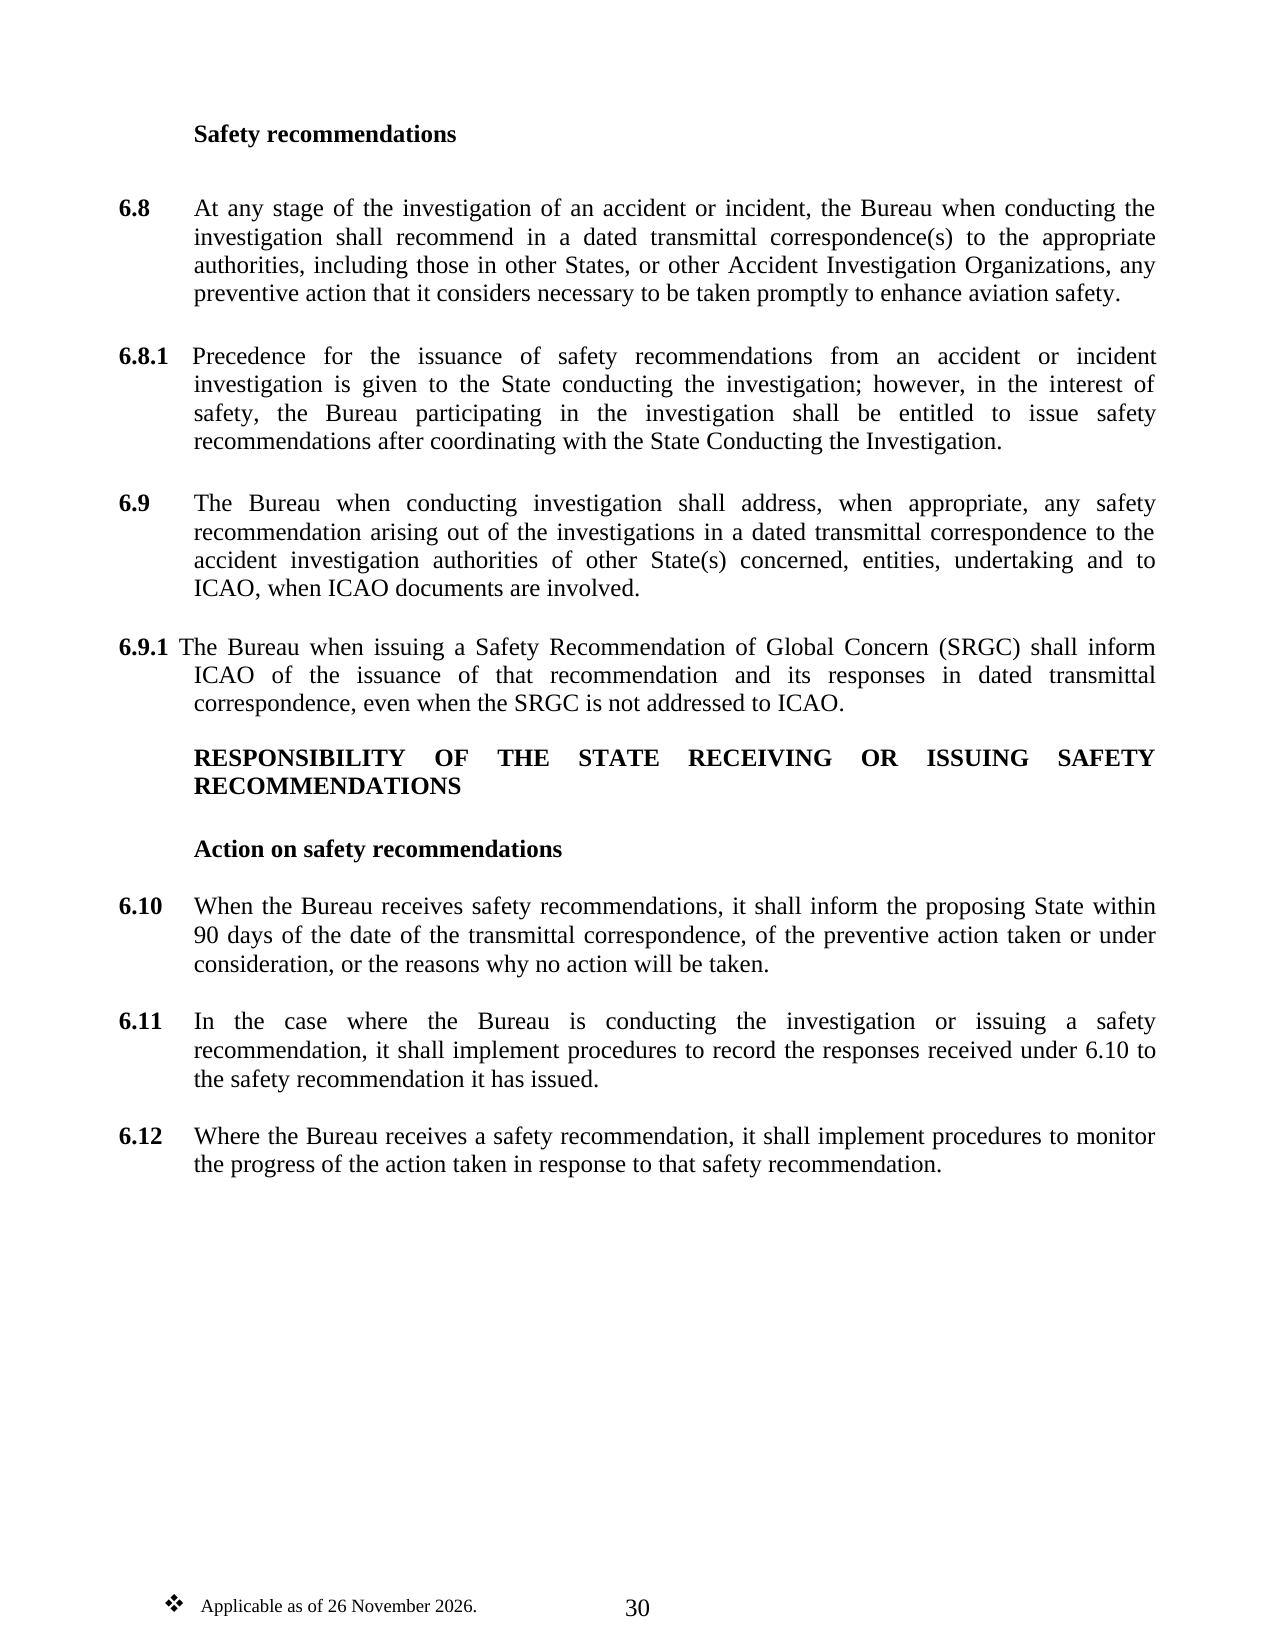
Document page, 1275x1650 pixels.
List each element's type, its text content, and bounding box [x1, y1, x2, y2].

text Safety recommendations [193, 119, 1169, 147]
list Where the Bureau receives a safety recommendation, it shall implement procedures to monitor the progress of the action taken in response to that safety recommendation. [118, 1121, 1157, 1178]
text Action on safety recommendations [193, 834, 1169, 863]
text RESPONSIBILITY OF THE STATE RECEIVING OR ISSUING SAFETY RECOMMENDATIONS [193, 745, 1156, 800]
list When the Bureau receives safety recommendations, it shall inform the proposing State within 90 days of the date of the transmittal correspondence, of the preventive action taken or under consideration, or the reasons why no action will be taken. [118, 891, 1157, 978]
list The Bureau when conducting investigation shall address, when appropriate, any safety recommendation arising out of the investigations in a dated transmittal correspondence to the accident investigation authorities of other State(s) concerned, entities, undertaking and to ICAO, when ICAO documents are involved. [118, 489, 1156, 602]
text 6.9.1 The Bureau when issuing a Safety Recommendation of Global Concern (SRGC) shall inform ICAO of the issuance of that recommendation and its responses in dated transmittal correspondence, even when the SRGC is not addressed to ICAO. [118, 632, 1157, 717]
list At any stage of the investigation of an accident or incident, the Bureau when conducting the investigation shall recommend in a dated transmittal correspondence(s) to the appropriate authorities, including those in other States, or other Accident Investigation Organizations, any preventive action that it considers necessary to be taken promptly to enhance aviation safety. [118, 194, 1156, 307]
list In the case where the Bureau is conducting the investigation or issuing a safety recommendation, it shall implement procedures to record the responses received under 6.10 to the safety recommendation it has issued. [118, 1006, 1156, 1093]
text 6.8.1 Precedence for the issuance of safety recommendations from an accident or incident investigation is given to the State conducting the investigation; however, in the interest of safety, the Bureau participating in the investigation shall be entitled to issue safety recommendations after coordinating with the State Conducting the Investigation. [118, 342, 1156, 455]
